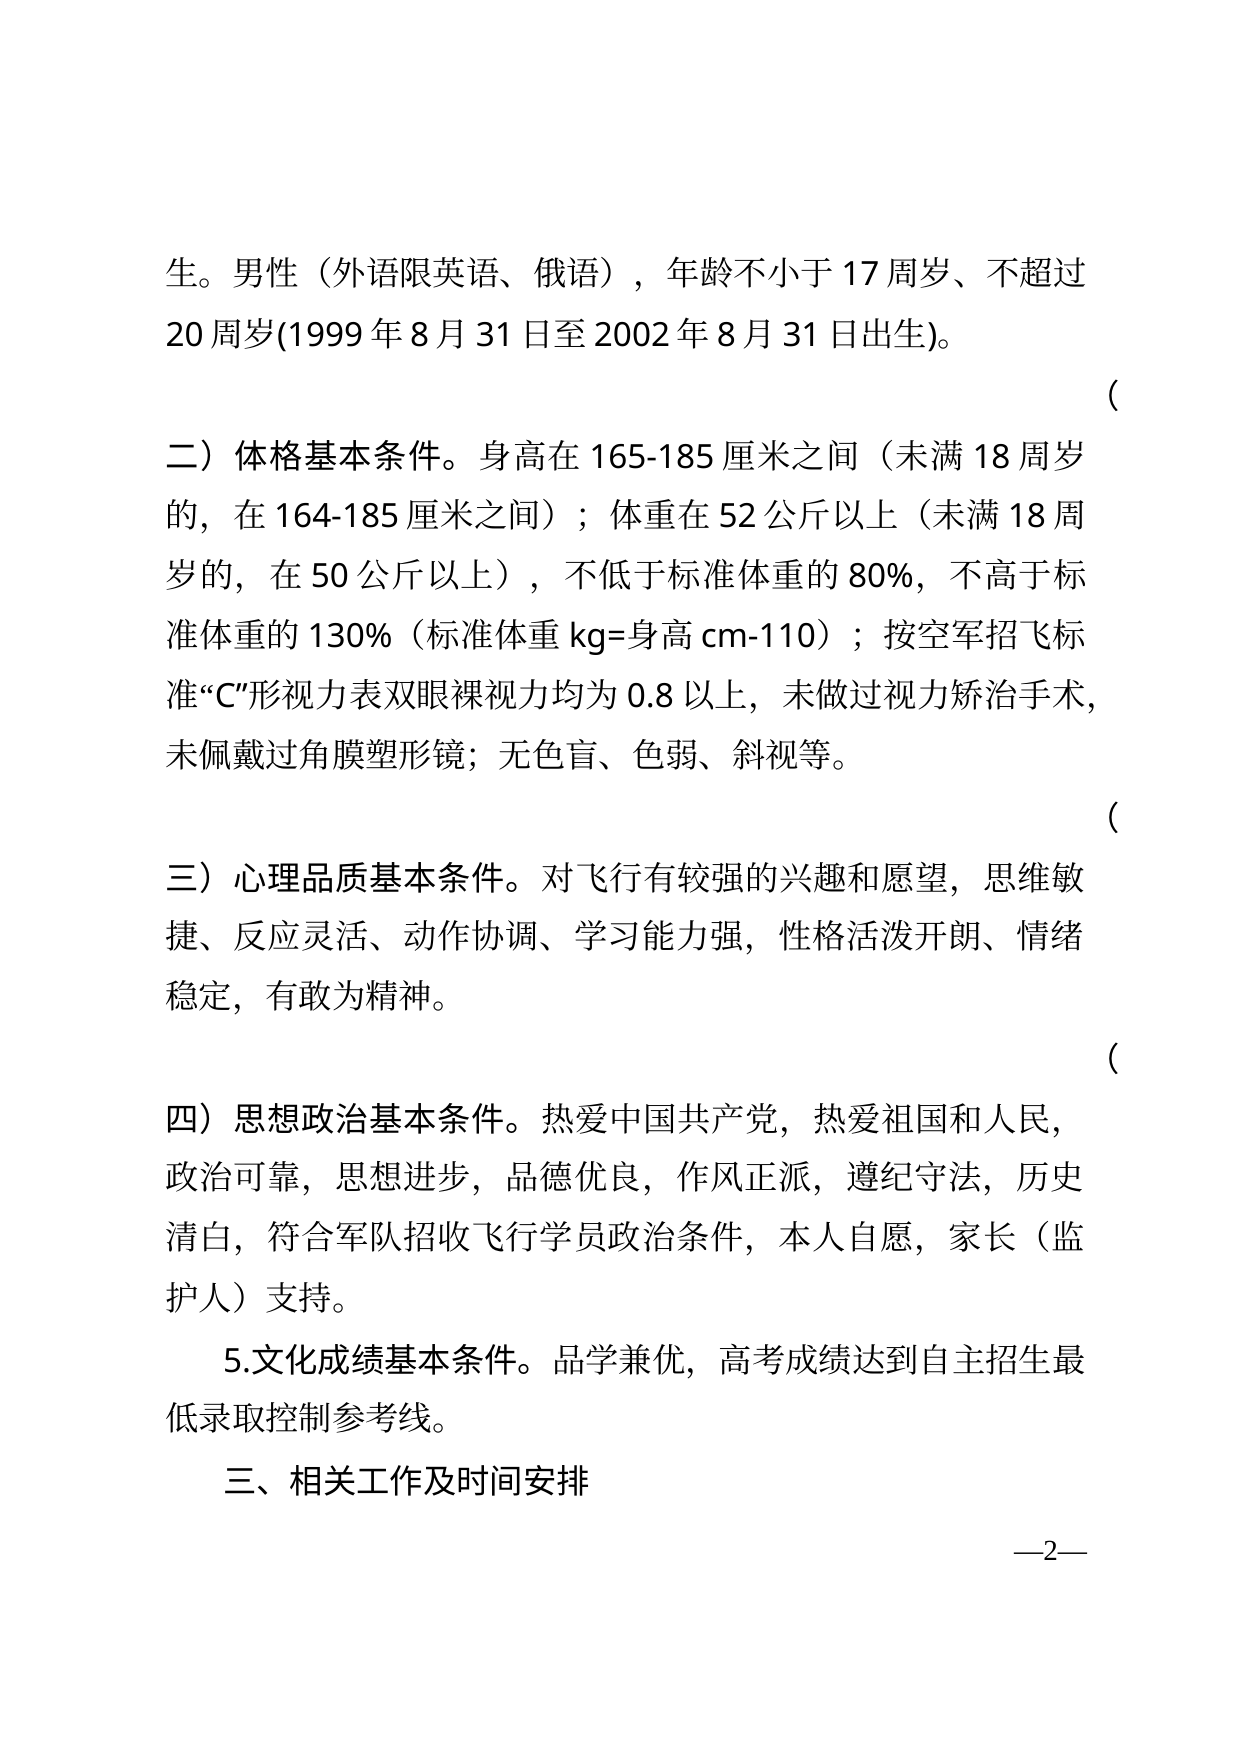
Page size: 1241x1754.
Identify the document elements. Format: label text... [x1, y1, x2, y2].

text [165, 243, 1087, 363]
text （四）思想政治基本条件。热爱中国共产党，热爱祖国和人民，政治可靠，思想进步，品德优良，作风正派，遵纪守法，历史清白，符合军队招收飞行学员政治条件，本人自愿，家长（监护人）支持。 [165, 1027, 1087, 1328]
text （二）体格基本条件。身高在165-185厘米之间（未满18周岁的，在164-185厘米之间）；体重在52公斤以上（未满18周岁的，在50公斤以上），不低于标准体重的80%，不高于标准体重的130%（标准体重kg=身高cm-110）；按空军招飞标准“C”形视力表双眼裸视力均为0.8以上，未做过视力矫治手术，未佩戴过角膜塑形镜；无色盲、色弱、斜视等。 [165, 363, 1087, 786]
text 5.文化成绩基本条件。品学兼优，高考成绩达到自主招生最低录取控制参考线。 [165, 1328, 1087, 1449]
text （三）心理品质基本条件。对飞行有较强的兴趣和愿望，思维敏捷、反应灵活、动作协调、学习能力强，性格活泼开朗、情绪稳定，有敢为精神。 [165, 786, 1087, 1027]
text 三、相关工作及时间安排 [165, 1449, 1087, 1509]
